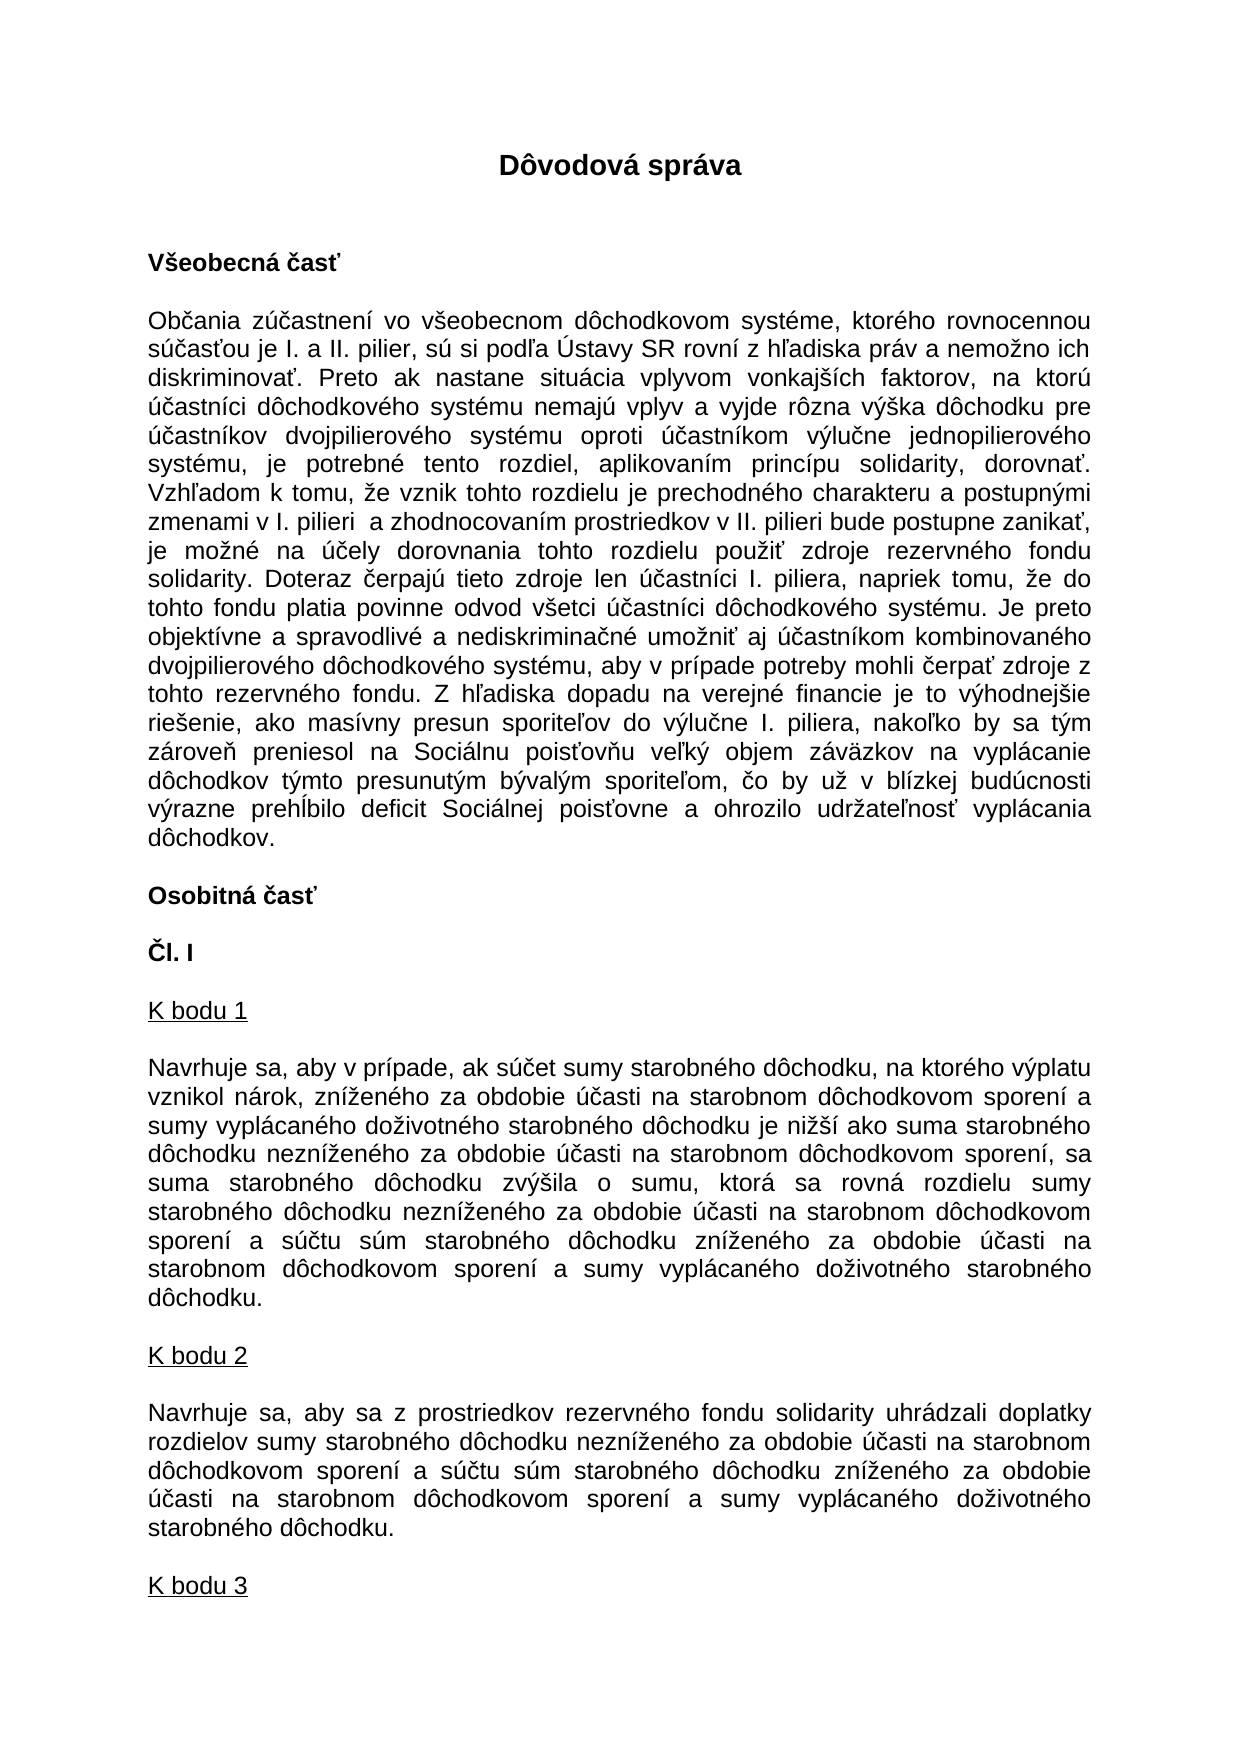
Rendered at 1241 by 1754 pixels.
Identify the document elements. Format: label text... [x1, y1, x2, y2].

text Všeobecná časť [148, 248, 1093, 277]
text Občania zúčastnení vo všeobecnom dôchodkovom systéme, ktorého rovnocennou súčasťou je I. a II. pilier, sú si podľa Ústavy SR rovní z hľadiska práv a nemožno ich diskriminovať. Preto ak nastane situácia vplyvom vonkajších faktorov, na ktorú účastníci dôchodkového systému nemajú vplyv a vyjde rôzna výška dôchodku pre účastníkov dvojpilierového systému oproti účastníkom výlučne jednopilierového systému, je potrebné tento rozdiel, aplikovaním princípu solidarity, dorovnať. Vzhľadom k tomu, že vznik tohto rozdielu je prechodného charakteru a postupnými zmenami v I. pilieri a zhodnocovaním prostriedkov v II. pilieri bude postupne zanikať, je možné na účely dorovnania tohto rozdielu použiť zdroje rezervného fondu solidarity. Doteraz čerpajú tieto zdroje len účastníci I. piliera, napriek tomu, že do tohto fondu platia povinne odvod všetci účastníci dôchodkového systému. Je preto objektívne a spravodlivé a nediskriminačné umožniť aj účastníkom kombinovaného dvojpilierového dôchodkového systému, aby v prípade potreby mohli čerpať zdroje z tohto rezervného fondu. Z hľadiska dopadu na verejné financie je to výhodnejšie riešenie, ako masívny presun sporiteľov do výlučne I. piliera, nakoľko by sa tým zároveň preniesol na Sociálnu poisťovňu veľký objem záväzkov na vyplácanie dôchodkov týmto presunutým bývalým sporiteľom, čo by už v blízkej budúcnosti výrazne prehĺbilo deficit Sociálnej poisťovne a ohrozilo udržateľnosť vyplácania dôchodkov. [148, 306, 1093, 852]
text Čl. I [148, 938, 1093, 967]
text K bodu 2 [148, 1341, 1093, 1369]
text Navrhuje sa, aby sa z prostriedkov rezervného fondu solidarity uhrádzali doplatky rozdielov sumy starobného dôchodku nezníženého za obdobie účasti na starobnom dôchodkovom sporení a súčtu súm starobného dôchodku zníženého za obdobie účasti na starobnom dôchodkovom sporení a sumy vyplácaného doživotného starobného dôchodku. [148, 1398, 1093, 1542]
text Dôvodová správa [148, 148, 1093, 181]
text Navrhuje sa, aby v prípade, ak súčet sumy starobného dôchodku, na ktorého výplatu vznikol nárok, zníženého za obdobie účasti na starobnom dôchodkovom sporení a sumy vyplácaného doživotného starobného dôchodku je nižší ako suma starobného dôchodku nezníženého za obdobie účasti na starobnom dôchodkovom sporení, sa suma starobného dôchodku zvýšila o sumu, ktorá sa rovná rozdielu sumy starobného dôchodku nezníženého za obdobie účasti na starobnom dôchodkovom sporení a súčtu súm starobného dôchodku zníženého za obdobie účasti na starobnom dôchodkovom sporení a sumy vyplácaného doživotného starobného dôchodku. [148, 1053, 1093, 1312]
text K bodu 3 [148, 1571, 1093, 1599]
text Osobitná časť [148, 881, 1093, 909]
text K bodu 1 [148, 996, 1093, 1024]
